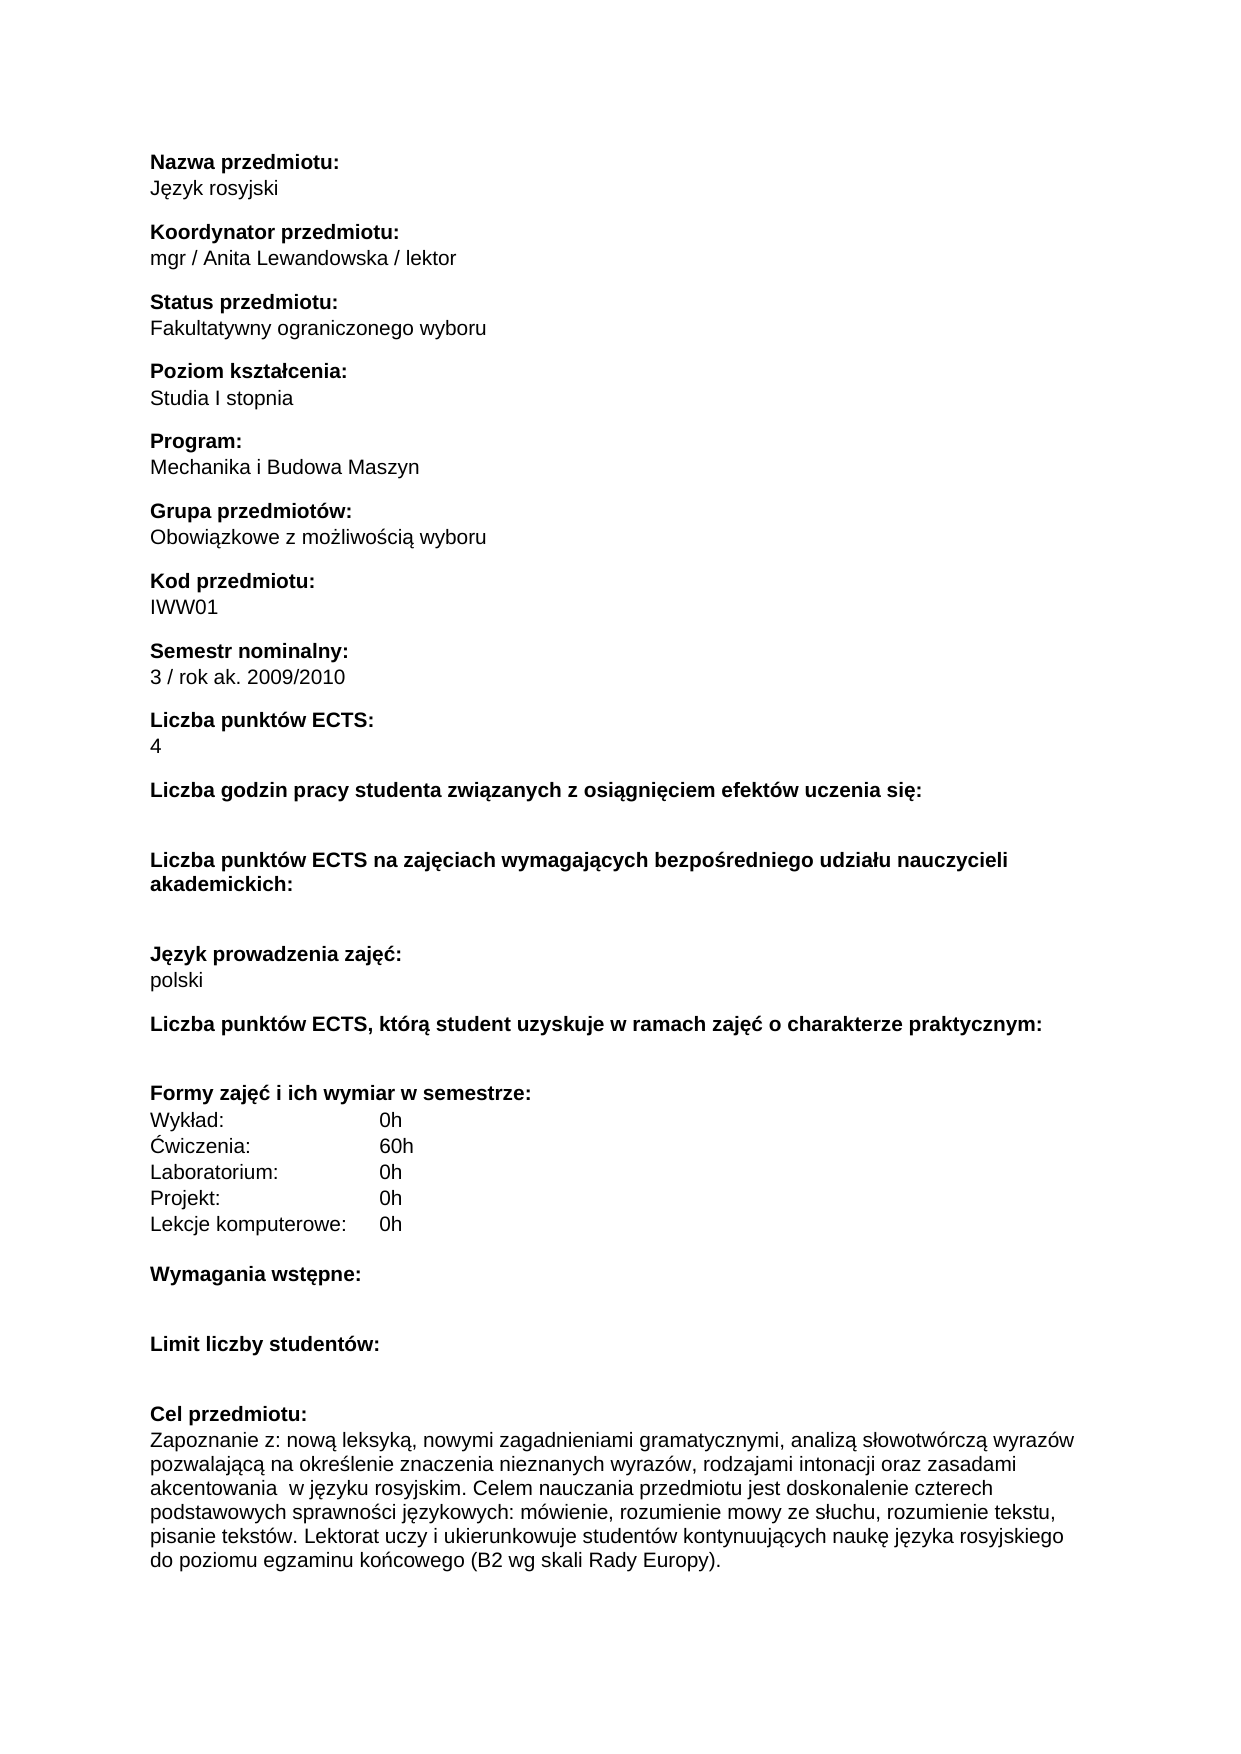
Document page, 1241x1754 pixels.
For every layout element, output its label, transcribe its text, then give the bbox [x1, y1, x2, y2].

table_cell 60h [369, 1132, 597, 1158]
text Liczba punktów ECTS, którą student uzyskuje w ramach zajęć o charakterze praktycznym: [150, 1011, 1090, 1035]
table_cell Laboratorium: [140, 1160, 367, 1184]
text polski [150, 968, 1090, 992]
text 4 [150, 734, 1090, 758]
text Fakultatywny ograniczonego wyboru [150, 316, 1090, 339]
text Nazwa przedmiotu: [150, 150, 1090, 174]
text Studia I stopnia [150, 385, 1090, 409]
text Koordynator przedmiotu: [150, 220, 1090, 244]
text Formy zajęć i ich wymiar w semestrze: [150, 1081, 1090, 1105]
text Język prowadzenia zajęć: [150, 942, 1090, 966]
text Program: [150, 429, 1090, 453]
text Mechanika i Budowa Maszyn [150, 455, 1090, 479]
text Kod przedmiotu: [150, 569, 1090, 593]
text Wymagania wstępne: [150, 1262, 1090, 1286]
text Semestr nominalny: [150, 638, 1090, 662]
text Liczba punktów ECTS na zajęciach wymagających bezpośredniego udziału nauczycieli akademickich: [150, 848, 1090, 896]
table_header 0h [369, 1108, 597, 1132]
text Język rosyjski [150, 176, 1090, 200]
table_header Wykład: [140, 1108, 367, 1132]
text Obowiązkowe z możliwością wyboru [150, 525, 1090, 549]
table_cell Lekcje komputerowe: [140, 1212, 367, 1236]
text Poziom kształcenia: [150, 359, 1090, 383]
text Status przedmiotu: [150, 289, 1090, 313]
text mgr / Anita Lewandowska / lektor [150, 246, 1090, 270]
table_cell 0h [369, 1158, 597, 1184]
text Liczba punktów ECTS: [150, 708, 1090, 732]
text 3 / rok ak. 2009/2010 [150, 664, 1090, 688]
table_cell 0h [369, 1184, 597, 1210]
table_cell Projekt: [140, 1186, 367, 1210]
table_cell Ćwiczenia: [140, 1134, 367, 1158]
text IWW01 [150, 595, 1090, 619]
table_cell 0h [369, 1210, 597, 1236]
text Liczba godzin pracy studenta związanych z osiągnięciem efektów uczenia się: [150, 778, 1090, 802]
text Grupa przedmiotów: [150, 499, 1090, 523]
text Limit liczby studentów: [150, 1332, 1090, 1356]
text Zapoznanie z: nową leksyką, nowymi zagadnieniami gramatycznymi, analizą słowotwórczą wyrazów pozwalającą na określenie znaczenia nieznanych wyrazów, rodzajami intonacji oraz zasadami akcentowania w języku rosyjskim. Celem nauczania przedmiotu jest doskonalenie czterech podstawowych sprawności językowych: mówienie, rozumienie mowy ze słuchu, rozumienie tekstu, pisanie tekstów. Lektorat uczy i ukierunkowuje studentów kontynuujących naukę języka rosyjskiego do poziomu egzaminu końcowego (B2 wg skali Rady Europy). [150, 1428, 1090, 1571]
text Cel przedmiotu: [150, 1402, 1090, 1426]
